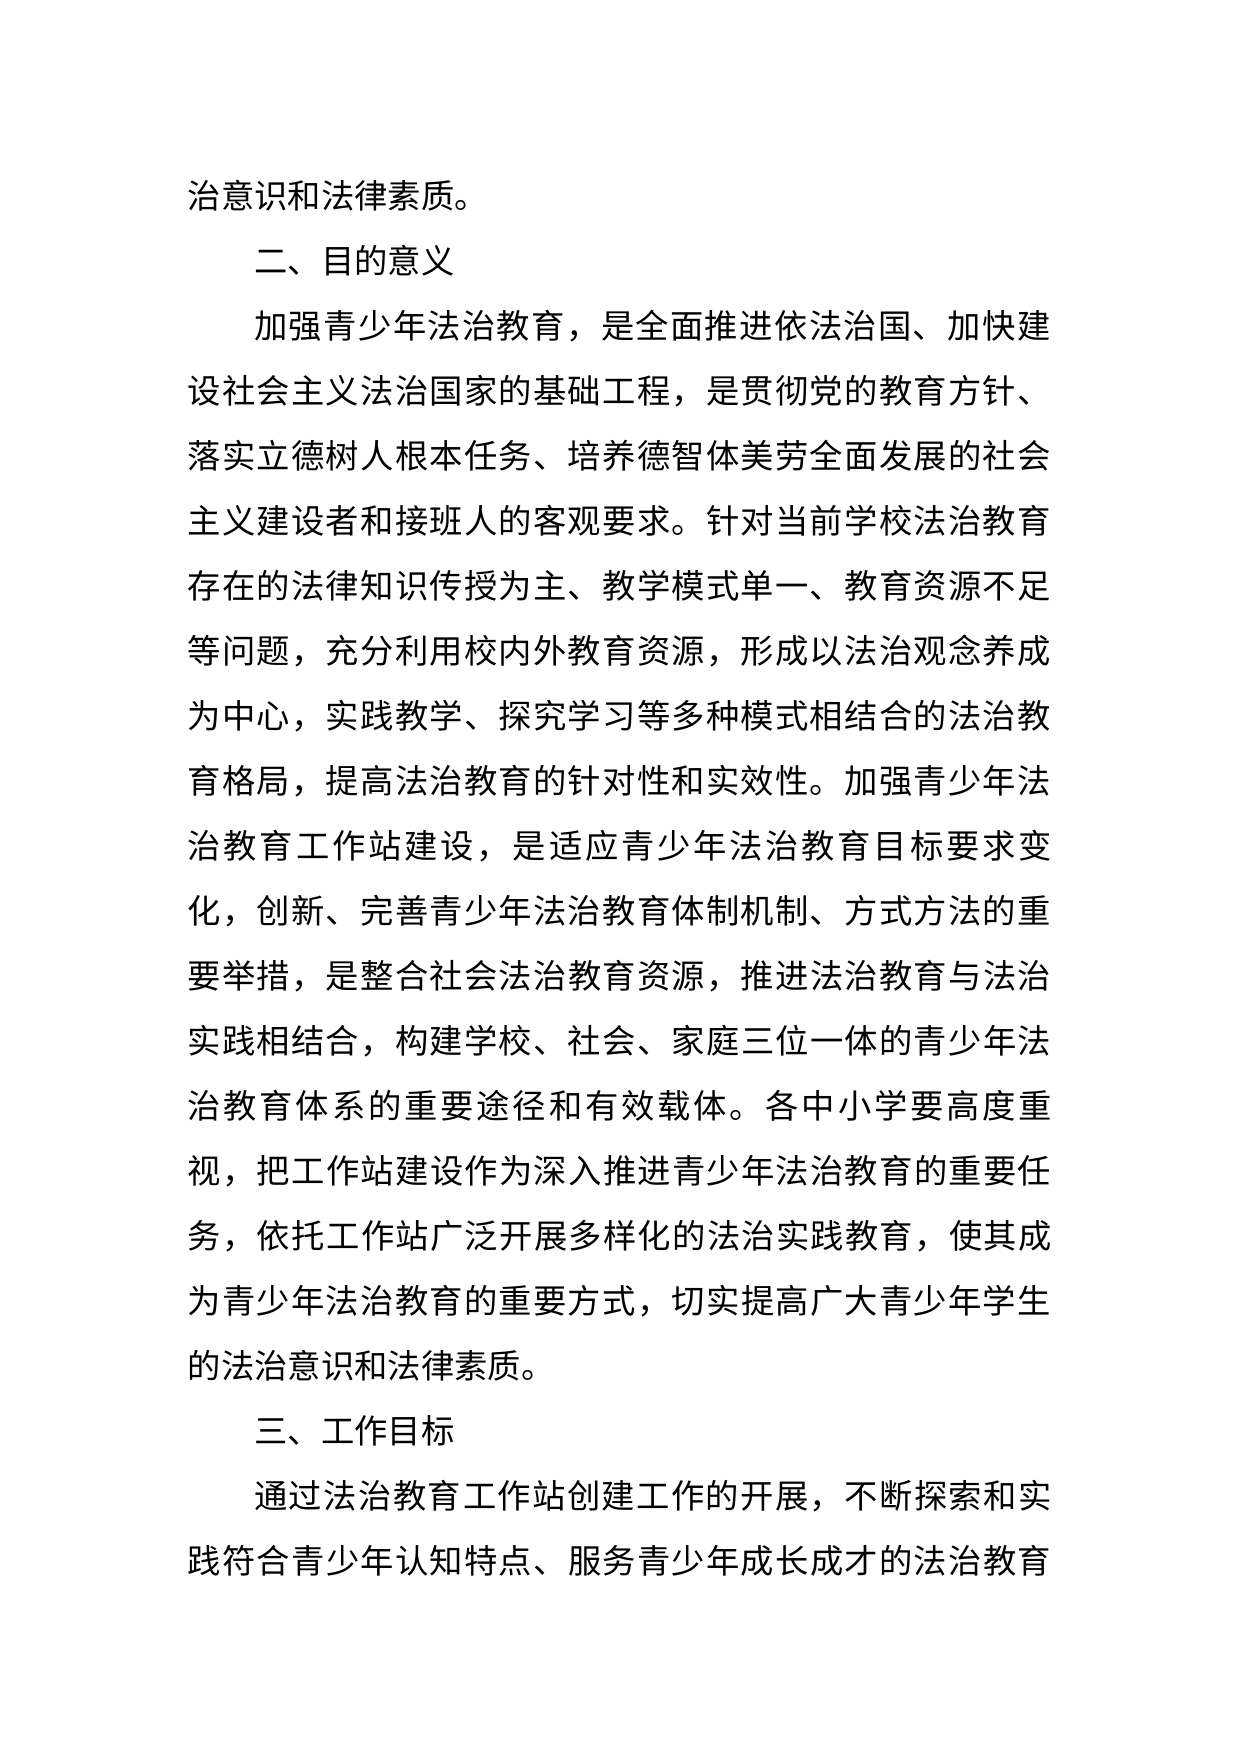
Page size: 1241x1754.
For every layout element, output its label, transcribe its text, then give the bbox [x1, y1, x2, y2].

text 加强青少年法治教育，是全面推进依法治国、加快建设社会主义法治国家的基础工程，是贯彻党的教育方针、落实立德树人根本任务、培养德智体美劳全面发展的社会主义建设者和接班人的客观要求。针对当前学校法治教育存在的法律知识传授为主、教学模式单一、教育资源不足等问题，充分利用校内外教育资源，形成以法治观念养成为中心，实践教学、探究学习等多种模式相结合的法治教育格局，提高法治教育的针对性和实效性。加强青少年法治教育工作站建设，是适应青少年法治教育目标要求变化，创新、完善青少年法治教育体制机制、方式方法的重要举措，是整合社会法治教育资源，推进法治教育与法治实践相结合，构建学校、社会、家庭三位一体的青少年法治教育体系的重要途径和有效载体。各中小学要高度重视，把工作站建设作为深入推进青少年法治教育的重要任务，依托工作站广泛开展多样化的法治实践教育，使其成为青少年法治教育的重要方式，切实提高广大青少年学生的法治意识和法律素质。 [187, 292, 1053, 1397]
text 三、工作目标 [187, 1397, 1053, 1462]
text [187, 1462, 1053, 1592]
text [187, 162, 1053, 227]
text 二、目的意义 [187, 227, 1053, 292]
